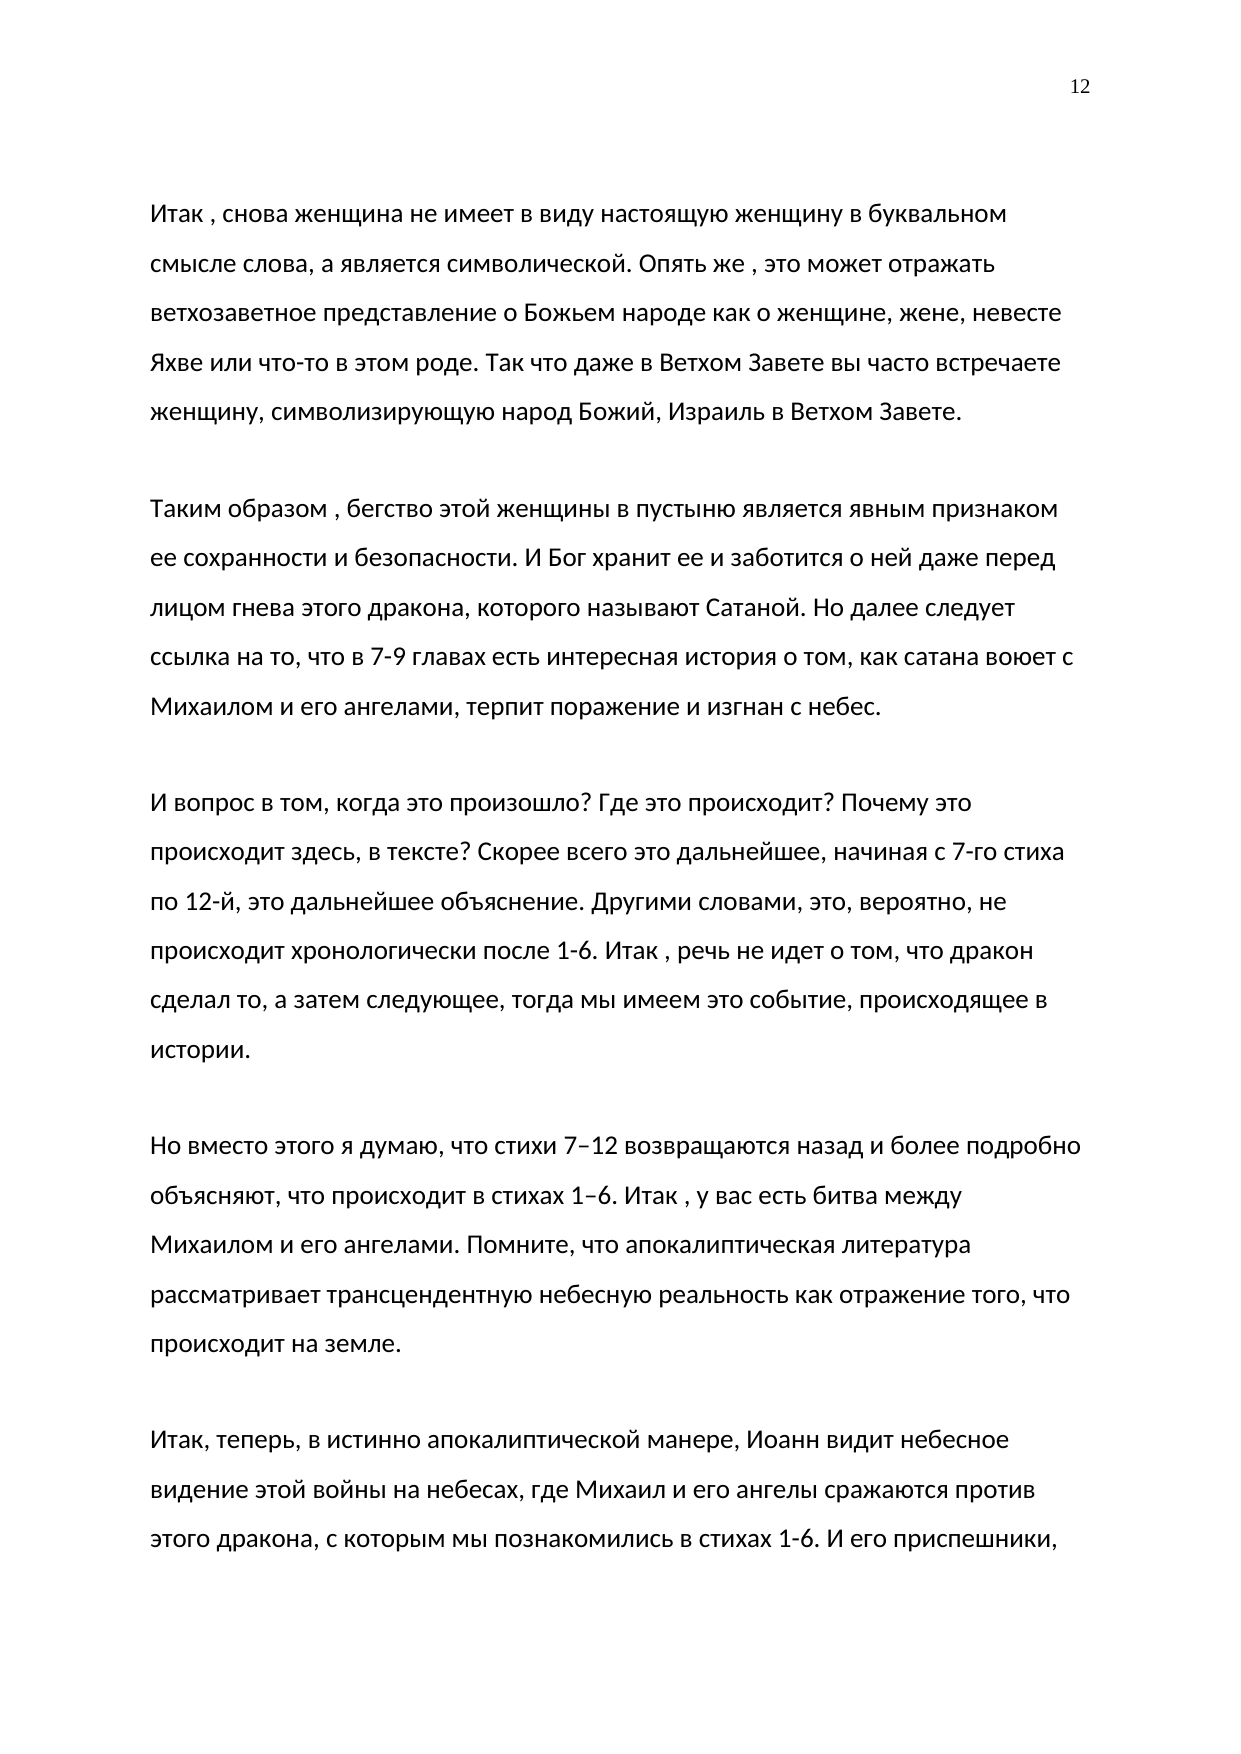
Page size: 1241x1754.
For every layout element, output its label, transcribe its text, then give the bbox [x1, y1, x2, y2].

text Таким образом , бегство этой женщины в пустыню является явным признаком ее сохранности и безопасности. И Бог хранит ее и заботится о ней даже перед лицом гнева этого дракона, которого называют Сатаной. Но далее следует ссылка на то, что в 7-9 главах есть интересная история о том, как сатана воюет с Михаилом и его ангелами, терпит поражение и изгнан с небес. [150, 491, 1090, 722]
text Но вместо этого я думаю, что стихи 7–12 возвращаются назад и более подробно объясняют, что происходит в стихах 1–6. Итак , у вас есть битва между Михаилом и его ангелами. Помните, что апокалиптическая литература рассматривает трансцендентную небесную реальность как отражение того, что происходит на земле. [150, 1128, 1090, 1359]
text И вопрос в том, когда это произошло? Где это происходит? Почему это происходит здесь, в тексте? Скорее всего это дальнейшее, начиная с 7-го стиха по 12-й, это дальнейшее объяснение. Другими словами, это, вероятно, не происходит хронологически после 1-6. Итак , речь не идет о том, что дракон сделал то, а затем следующее, тогда мы имеем это событие, происходящее в истории. [150, 785, 1090, 1065]
text Итак , снова женщина не имеет в виду настоящую женщину в буквальном смысле слова, а является символической. Опять же , это может отражать ветхозаветное представление о Божьем народе как о женщине, жене, невесте Яхве или что-то в этом роде. Так что даже в Ветхом Завете вы часто встречаете женщину, символизирующую народ Божий, Израиль в Ветхом Завете. [150, 197, 1090, 428]
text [150, 1422, 1090, 1554]
